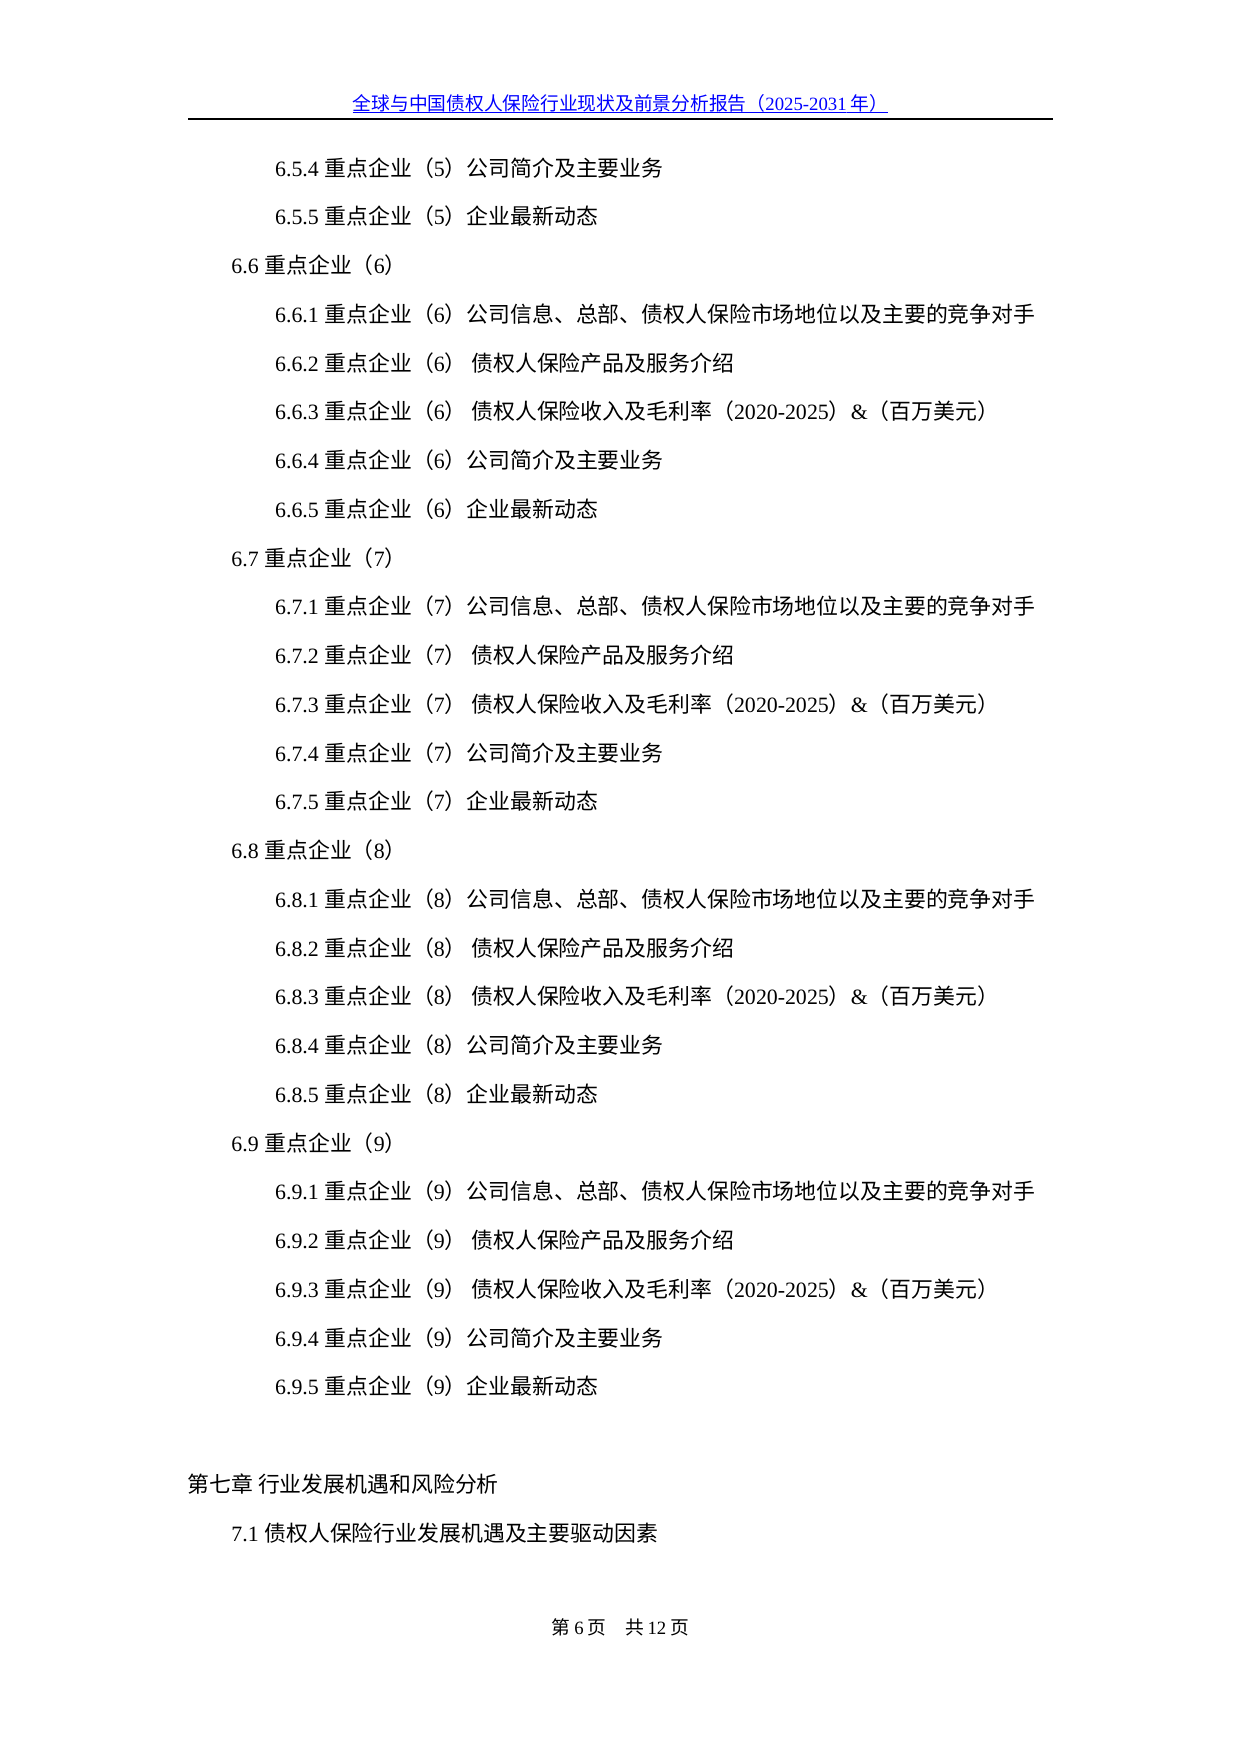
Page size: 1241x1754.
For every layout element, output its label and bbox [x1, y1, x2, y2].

text [187, 150, 1053, 1548]
